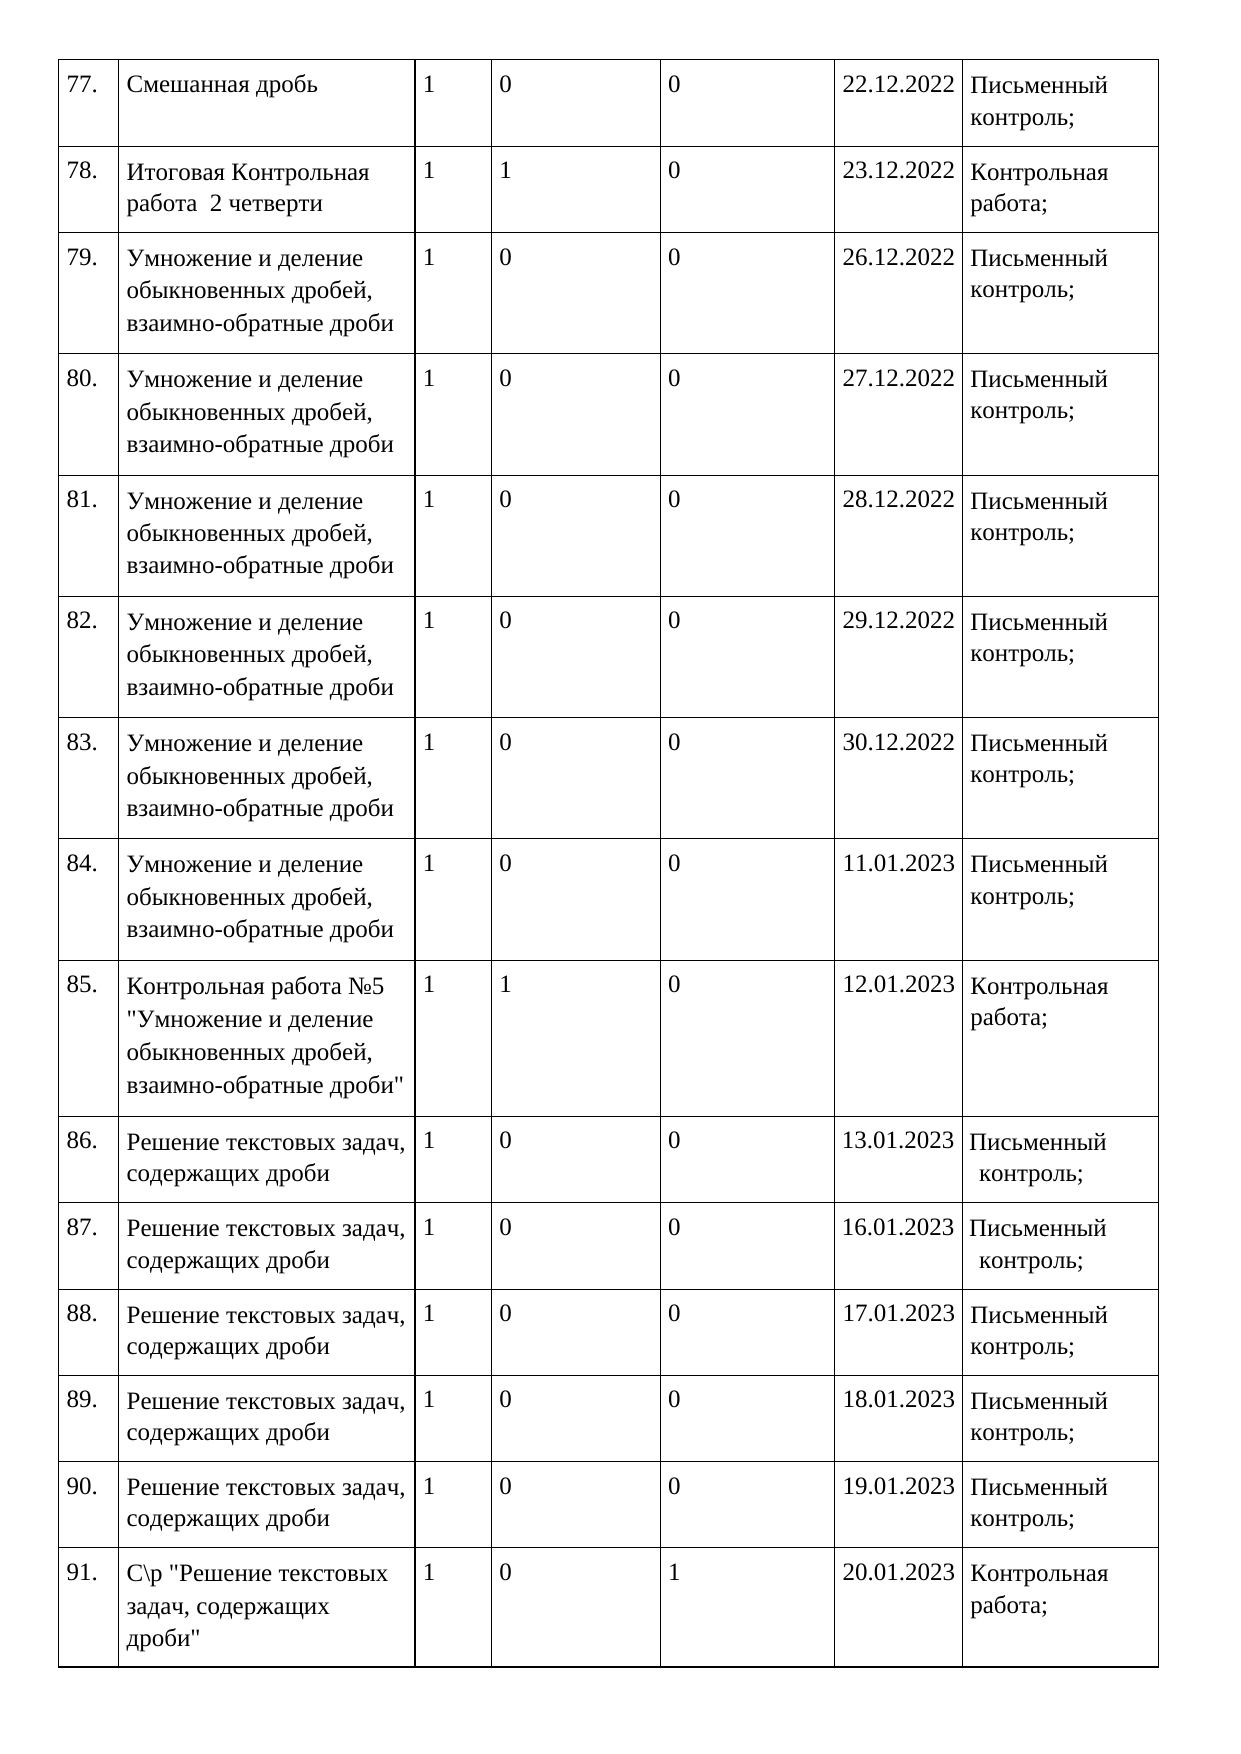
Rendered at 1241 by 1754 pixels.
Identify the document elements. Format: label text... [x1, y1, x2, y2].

table_cell 17.01.2023 [835, 1290, 962, 1375]
table_cell Письменный контроль; [963, 839, 1158, 959]
table_cell 0 [661, 354, 834, 474]
table_cell С\р "Решение текстовых задач, содержащих дроби" [119, 1548, 414, 1666]
table_cell 1 [416, 1376, 491, 1461]
table_cell 0 [492, 1548, 660, 1666]
table_cell 82. [59, 597, 118, 717]
table_header 1 [416, 60, 491, 146]
table_cell Письменный контроль; [963, 597, 1158, 717]
table_cell 1 [416, 718, 491, 838]
table_cell 84. [59, 839, 118, 959]
table_cell 0 [661, 1462, 834, 1547]
table_cell 1 [416, 1203, 491, 1288]
table_cell Умножение и деление обыкновенных дробей, взаимно-обратные дроби [119, 233, 414, 353]
table_cell 1 [416, 597, 491, 717]
table_header 0 [492, 60, 660, 146]
table_cell 0 [661, 839, 834, 959]
table_cell Письменный контроль; [963, 476, 1158, 596]
table_cell Контрольная работа; [963, 961, 1158, 1116]
table_cell 1 [492, 961, 660, 1116]
table_cell 16.01.2023 [835, 1203, 962, 1288]
table_cell 12.01.2023 [835, 961, 962, 1116]
table_cell 23.12.2022 [835, 147, 962, 232]
table_cell 0 [492, 1290, 660, 1375]
table_cell 0 [661, 147, 834, 232]
table_cell 79. [59, 233, 118, 353]
table_cell 0 [492, 1117, 660, 1202]
table_cell 0 [492, 1376, 660, 1461]
table_header 0 [661, 60, 834, 146]
table_cell Умножение и деление обыкновенных дробей, взаимно-обратные дроби [119, 354, 414, 474]
table_header Письменный контроль; [963, 60, 1158, 146]
table_cell Письменный контроль; [963, 1290, 1158, 1375]
table_cell Контрольная работа; [963, 147, 1158, 232]
table_cell 0 [492, 354, 660, 474]
table_cell 80. [59, 354, 118, 474]
table_cell Контрольная работа; [963, 1548, 1158, 1666]
table_cell 0 [661, 1203, 834, 1288]
table_cell 0 [492, 476, 660, 596]
table_cell 11.01.2023 [835, 839, 962, 959]
table_cell Умножение и деление обыкновенных дробей, взаимно-обратные дроби [119, 476, 414, 596]
table_cell 0 [661, 961, 834, 1116]
table_cell 0 [661, 597, 834, 717]
table_cell Умножение и деление обыкновенных дробей, взаимно-обратные дроби [119, 718, 414, 838]
table_cell 0 [492, 233, 660, 353]
table_cell Письменный контроль; [963, 1117, 1158, 1202]
table_header Смешанная дробь [119, 60, 414, 146]
table_cell 0 [661, 718, 834, 838]
table_cell 28.12.2022 [835, 476, 962, 596]
table_cell 0 [492, 597, 660, 717]
table_cell Решение текстовых задач, содержащих дроби [119, 1203, 414, 1288]
table_cell Итоговая Контрольная работа 2 четверти [119, 147, 414, 232]
table_cell Решение текстовых задач, содержащих дроби [119, 1462, 414, 1547]
table_cell 78. [59, 147, 118, 232]
table_cell Контрольная работа №5 "Умножение и деление обыкновенных дробей, взаимно-обратные дроби" [119, 961, 414, 1116]
table_cell Решение текстовых задач, содержащих дроби [119, 1376, 414, 1461]
table_cell 1 [661, 1548, 834, 1666]
table_cell 83. [59, 718, 118, 838]
table_cell 0 [492, 1203, 660, 1288]
table_cell Решение текстовых задач, содержащих дроби [119, 1117, 414, 1202]
table_cell 1 [416, 1117, 491, 1202]
table_cell 29.12.2022 [835, 597, 962, 717]
table_header 77. [59, 60, 118, 146]
table_header 22.12.2022 [835, 60, 962, 146]
table_cell Умножение и деление обыкновенных дробей, взаимно-обратные дроби [119, 597, 414, 717]
table_cell Письменный контроль; [963, 233, 1158, 353]
table_cell 1 [416, 233, 491, 353]
table_cell 19.01.2023 [835, 1462, 962, 1547]
table_cell 1 [416, 354, 491, 474]
table_cell Письменный контроль; [963, 718, 1158, 838]
table_cell 0 [661, 476, 834, 596]
table_cell 1 [416, 1548, 491, 1666]
table_cell 30.12.2022 [835, 718, 962, 838]
table_cell 26.12.2022 [835, 233, 962, 353]
table_cell 86. [59, 1117, 118, 1202]
table_cell 85. [59, 961, 118, 1116]
table_cell 1 [416, 476, 491, 596]
table_cell 20.01.2023 [835, 1548, 962, 1666]
table_cell 27.12.2022 [835, 354, 962, 474]
table_cell 0 [492, 1462, 660, 1547]
table_cell 89. [59, 1376, 118, 1461]
table_cell Умножение и деление обыкновенных дробей, взаимно-обратные дроби [119, 839, 414, 959]
table_cell Письменный контроль; [963, 1203, 1158, 1288]
table_cell 87. [59, 1203, 118, 1288]
table_cell 90. [59, 1462, 118, 1547]
table_cell 18.01.2023 [835, 1376, 962, 1461]
table_cell 1 [492, 147, 660, 232]
table_cell 1 [416, 147, 491, 232]
table_cell 88. [59, 1290, 118, 1375]
table_cell Письменный контроль; [963, 354, 1158, 474]
table_cell 1 [416, 1290, 491, 1375]
table_cell 13.01.2023 [835, 1117, 962, 1202]
table_cell 1 [416, 839, 491, 959]
table_cell 0 [661, 233, 834, 353]
table_cell 1 [416, 961, 491, 1116]
table_cell 81. [59, 476, 118, 596]
table_cell 0 [492, 839, 660, 959]
table_cell 91. [59, 1548, 118, 1666]
table_cell 0 [661, 1290, 834, 1375]
table_cell 0 [661, 1117, 834, 1202]
table_cell Решение текстовых задач, содержащих дроби [119, 1290, 414, 1375]
table_cell 0 [492, 718, 660, 838]
table_cell Письменный контроль; [963, 1376, 1158, 1461]
table_cell Письменный контроль; [963, 1462, 1158, 1547]
table_cell 1 [416, 1462, 491, 1547]
table_cell 0 [661, 1376, 834, 1461]
